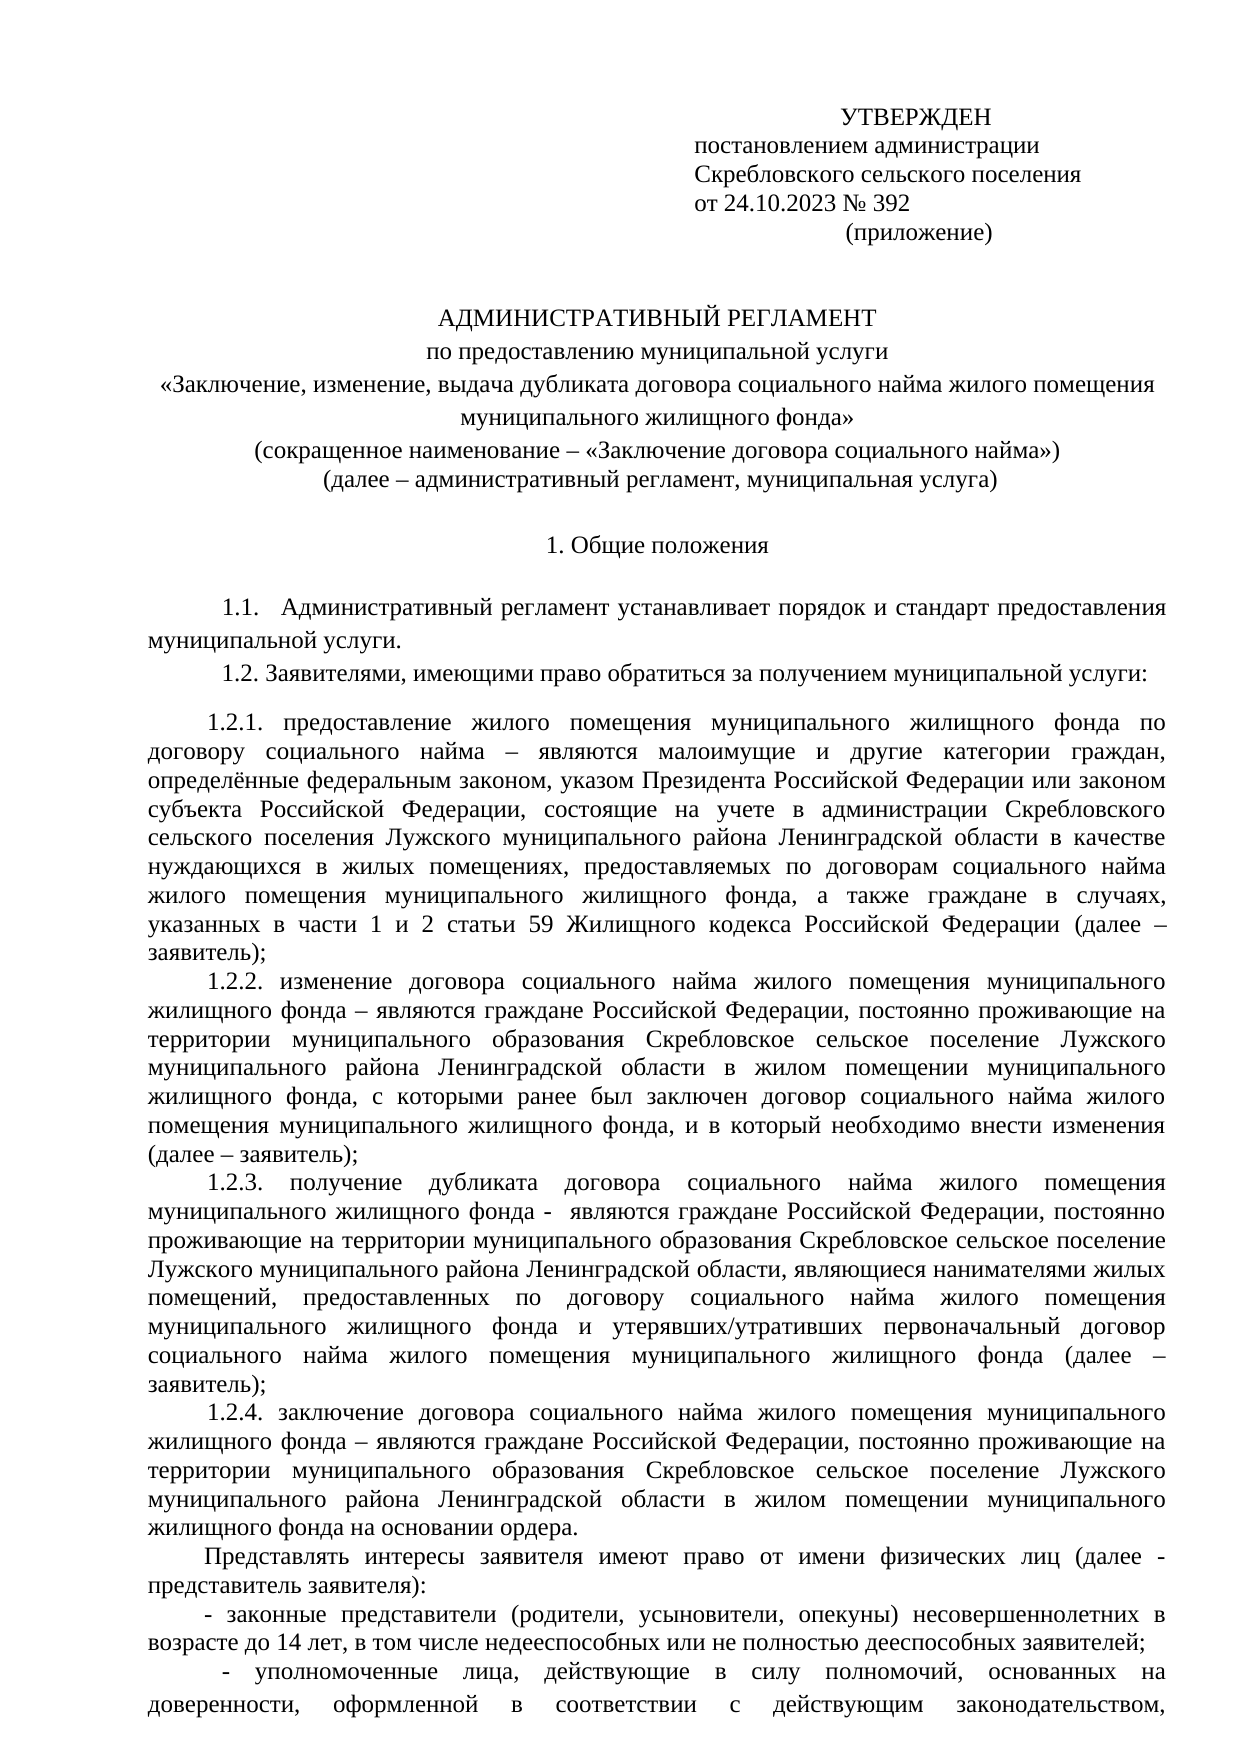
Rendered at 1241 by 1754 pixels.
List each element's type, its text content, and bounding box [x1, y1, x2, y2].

text (приложение) [650, 217, 1182, 246]
text от 24.10.2023 № 392 [694, 188, 1182, 217]
text Представлять интересы заявителя имеют право от имени физических лиц (далее - представитель заявителя): [148, 1541, 1167, 1599]
text УТВЕРЖДЕН [650, 102, 1182, 131]
text по предоставлению муниципальной услуги [148, 336, 1167, 365]
text 1.2.1. предоставление жилого помещения муниципального жилищного фонда по договору социального найма – являются малоимущие и другие категории граждан, определённые федеральным законом, указом Президента Российской Федерации или законом субъекта Российской Федерации, состоящие на учете в администрации Скребловского сельского поселения Лужского муниципального района Ленинградской области в качестве нуждающихся в жилых помещениях, предоставляемых по договорам социального найма жилого помещения муниципального жилищного фонда, а также граждане в случаях, указанных в части 1 и 2 статьи 59 Жилищного кодекса Российской Федерации (далее – заявитель); [148, 707, 1167, 966]
text АДМИНИСТРАТИВНЫЙ РЕГЛАМЕНТ [148, 303, 1167, 332]
text постановлением администрации [694, 131, 1182, 159]
text 1.2.4. заключение договора социального найма жилого помещения муниципального жилищного фонда – являются граждане Российской Федерации, постоянно проживающие на территории муниципального образования Скребловское сельское поселение Лужского муниципального района Ленинградской области в жилом помещении муниципального жилищного фонда на основании ордера. [148, 1397, 1167, 1541]
text 1.2. Заявителями, имеющими право обратиться за получением муниципальной услуги: [148, 658, 1167, 687]
text - законные представители (родители, усыновители, опекуны) несовершеннолетних в возрасте до 14 лет, в том числе недееспособных или не полностью дееспособных заявителей; [148, 1599, 1167, 1656]
list Административный регламент устанавливает порядок и стандарт предоставления муниципальной услуги. [148, 592, 1167, 653]
text 1.2.3. получение дубликата договора социального найма жилого помещения муниципального жилищного фонда - являются граждане Российской Федерации, постоянно проживающие на территории муниципального образования Скребловское сельское поселение Лужского муниципального района Ленинградской области, являющиеся нанимателями жилых помещений, предоставленных по договору социального найма жилого помещения муниципального жилищного фонда и утерявших/утративших первоначальный договор социального найма жилого помещения муниципального жилищного фонда (далее – заявитель); [148, 1167, 1167, 1397]
text Скребловского сельского поселения [694, 159, 1182, 188]
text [148, 1656, 1167, 1718]
text (далее – административный регламент, муниципальная услуга) [148, 464, 1167, 493]
text 1.2.2. изменение договора социального найма жилого помещения муниципального жилищного фонда – являются граждане Российской Федерации, постоянно проживающие на территории муниципального образования Скребловское сельское поселение Лужского муниципального района Ленинградской области в жилом помещении муниципального жилищного фонда, с которыми ранее был заключен договор социального найма жилого помещения муниципального жилищного фонда, и в который необходимо внести изменения (далее – заявитель); [148, 966, 1167, 1167]
text «Заключение, изменение, выдача дубликата договора социального найма жилого помещения муниципального жилищного фонда» [148, 369, 1167, 431]
title (сокращенное наименование – «Заключение договора социального найма») [148, 435, 1167, 464]
text 1. Общие положения [148, 530, 1167, 559]
